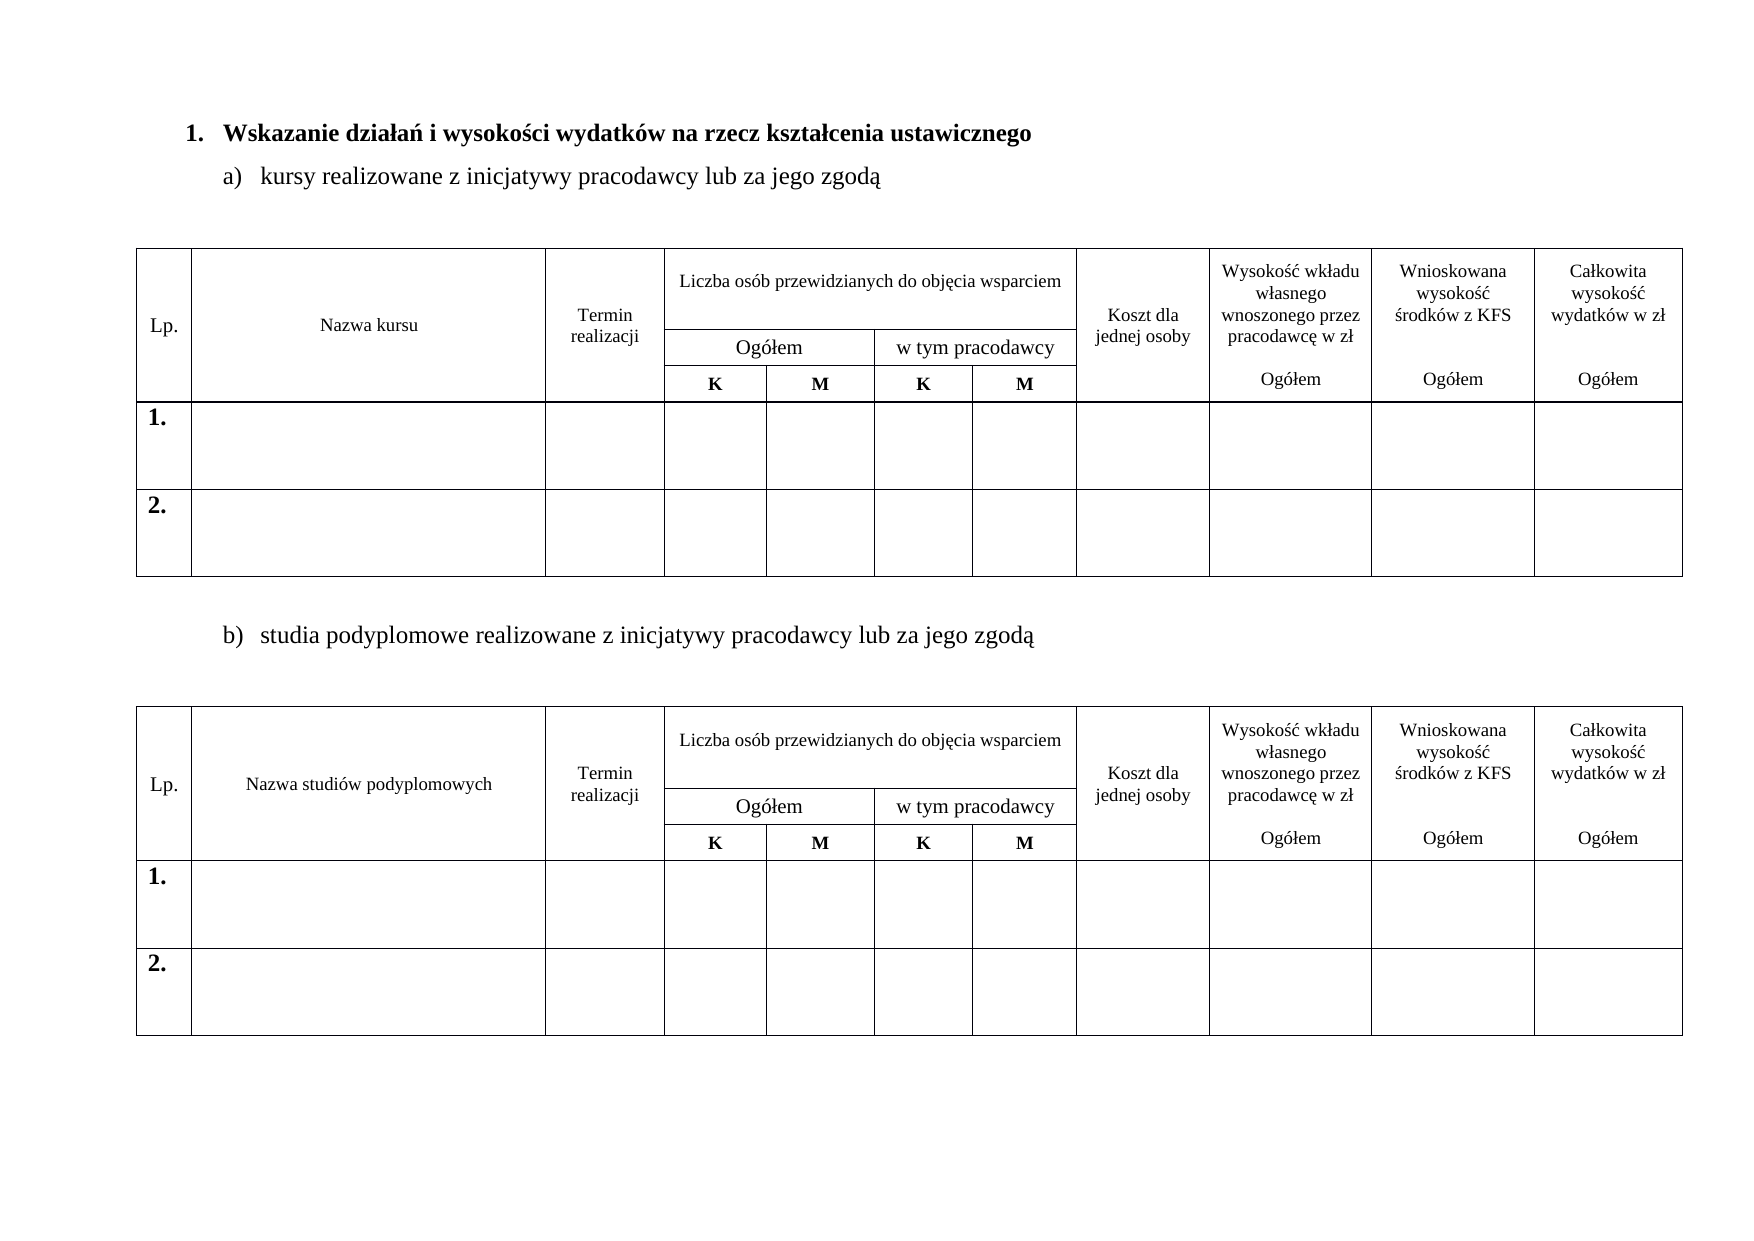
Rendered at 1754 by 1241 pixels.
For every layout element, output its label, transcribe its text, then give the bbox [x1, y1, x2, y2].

table_cell [767, 861, 874, 947]
table_cell 2. [137, 949, 191, 1034]
table_cell [973, 861, 1076, 947]
table_cell 1. [137, 861, 191, 947]
table_cell [546, 949, 664, 1034]
table_cell [1535, 490, 1682, 576]
table_cell [1077, 490, 1209, 576]
table_cell K [875, 366, 972, 401]
table_header Lp. [137, 707, 191, 860]
table_cell [1535, 861, 1682, 947]
table_cell [973, 403, 1076, 489]
table_cell [1535, 949, 1682, 1034]
table_cell M [973, 825, 1076, 860]
table_cell M [767, 825, 874, 860]
table_header Nazwa studiów podyplomowych [192, 707, 545, 860]
table_cell [1210, 861, 1371, 947]
table_cell [973, 949, 1076, 1034]
table_cell Ogółem [665, 789, 874, 823]
table_cell 2. [137, 490, 191, 576]
table_header Termin realizacji [546, 707, 664, 860]
table_header Termin realizacji [546, 249, 664, 401]
table_cell [1372, 861, 1534, 947]
table_cell K [665, 825, 766, 860]
table_header Wysokość wkładu własnego wnoszonego przez pracodawcę w zł Ogółem [1210, 707, 1371, 860]
table_cell w tym pracodawcy [875, 789, 1076, 823]
table_cell [665, 949, 766, 1034]
table_header Nazwa kursu [192, 249, 545, 401]
table_header Wysokość wkładu własnego wnoszonego przez pracodawcę w zł Ogółem [1210, 249, 1371, 401]
table_cell [665, 403, 766, 489]
table_cell [1210, 490, 1371, 576]
list studia podyplomowe realizowane z inicjatywy pracodawcy lub za jego zgodą [223, 620, 1606, 649]
table_cell [767, 490, 874, 576]
table_cell [767, 403, 874, 489]
table_header Wnioskowana wysokość środków z KFS Ogółem [1372, 249, 1534, 401]
table_header Liczba osób przewidzianych do objęcia wsparciem [665, 249, 1076, 329]
table_header Koszt dla jednej osoby [1077, 707, 1209, 860]
table_cell [875, 403, 972, 489]
table_cell [192, 949, 545, 1034]
table_cell [1372, 490, 1534, 576]
table_cell [546, 861, 664, 947]
table_cell M [973, 366, 1076, 401]
table_cell w tym pracodawcy [875, 330, 1076, 365]
table_cell [192, 861, 545, 947]
table_header Lp. [137, 249, 191, 401]
table_cell K [665, 366, 766, 401]
table_cell [1077, 949, 1209, 1034]
table_cell [1077, 861, 1209, 947]
table_header Całkowita wysokość wydatków w zł Ogółem [1535, 249, 1682, 401]
table_cell [875, 861, 972, 947]
table_cell [1077, 403, 1209, 489]
table_cell [546, 490, 664, 576]
table_cell [546, 403, 664, 489]
table_cell K [875, 825, 972, 860]
table_header Wnioskowana wysokość środków z KFS Ogółem [1372, 707, 1534, 860]
list kursy realizowane z inicjatywy pracodawcy lub za jego zgodą [223, 161, 1606, 190]
table_cell [1372, 949, 1534, 1034]
table_cell [1535, 403, 1682, 489]
table_cell [192, 403, 545, 489]
table_header Całkowita wysokość wydatków w zł Ogółem [1535, 707, 1682, 860]
table_cell [1210, 403, 1371, 489]
table_header Koszt dla jednej osoby [1077, 249, 1209, 401]
table_cell [665, 861, 766, 947]
table_cell M [767, 366, 874, 401]
table_cell [192, 490, 545, 576]
table_cell [875, 490, 972, 576]
table_cell [875, 949, 972, 1034]
table_header Liczba osób przewidzianych do objęcia wsparciem [665, 707, 1076, 788]
table_cell [973, 490, 1076, 576]
table_cell 1. [137, 403, 191, 489]
table_cell Ogółem [665, 330, 874, 365]
table_cell [767, 949, 874, 1034]
list Wskazanie działań i wysokości wydatków na rzecz kształcenia ustawicznego [185, 118, 1606, 147]
table_cell [1210, 949, 1371, 1034]
table_cell [665, 490, 766, 576]
table_cell [1372, 403, 1534, 489]
